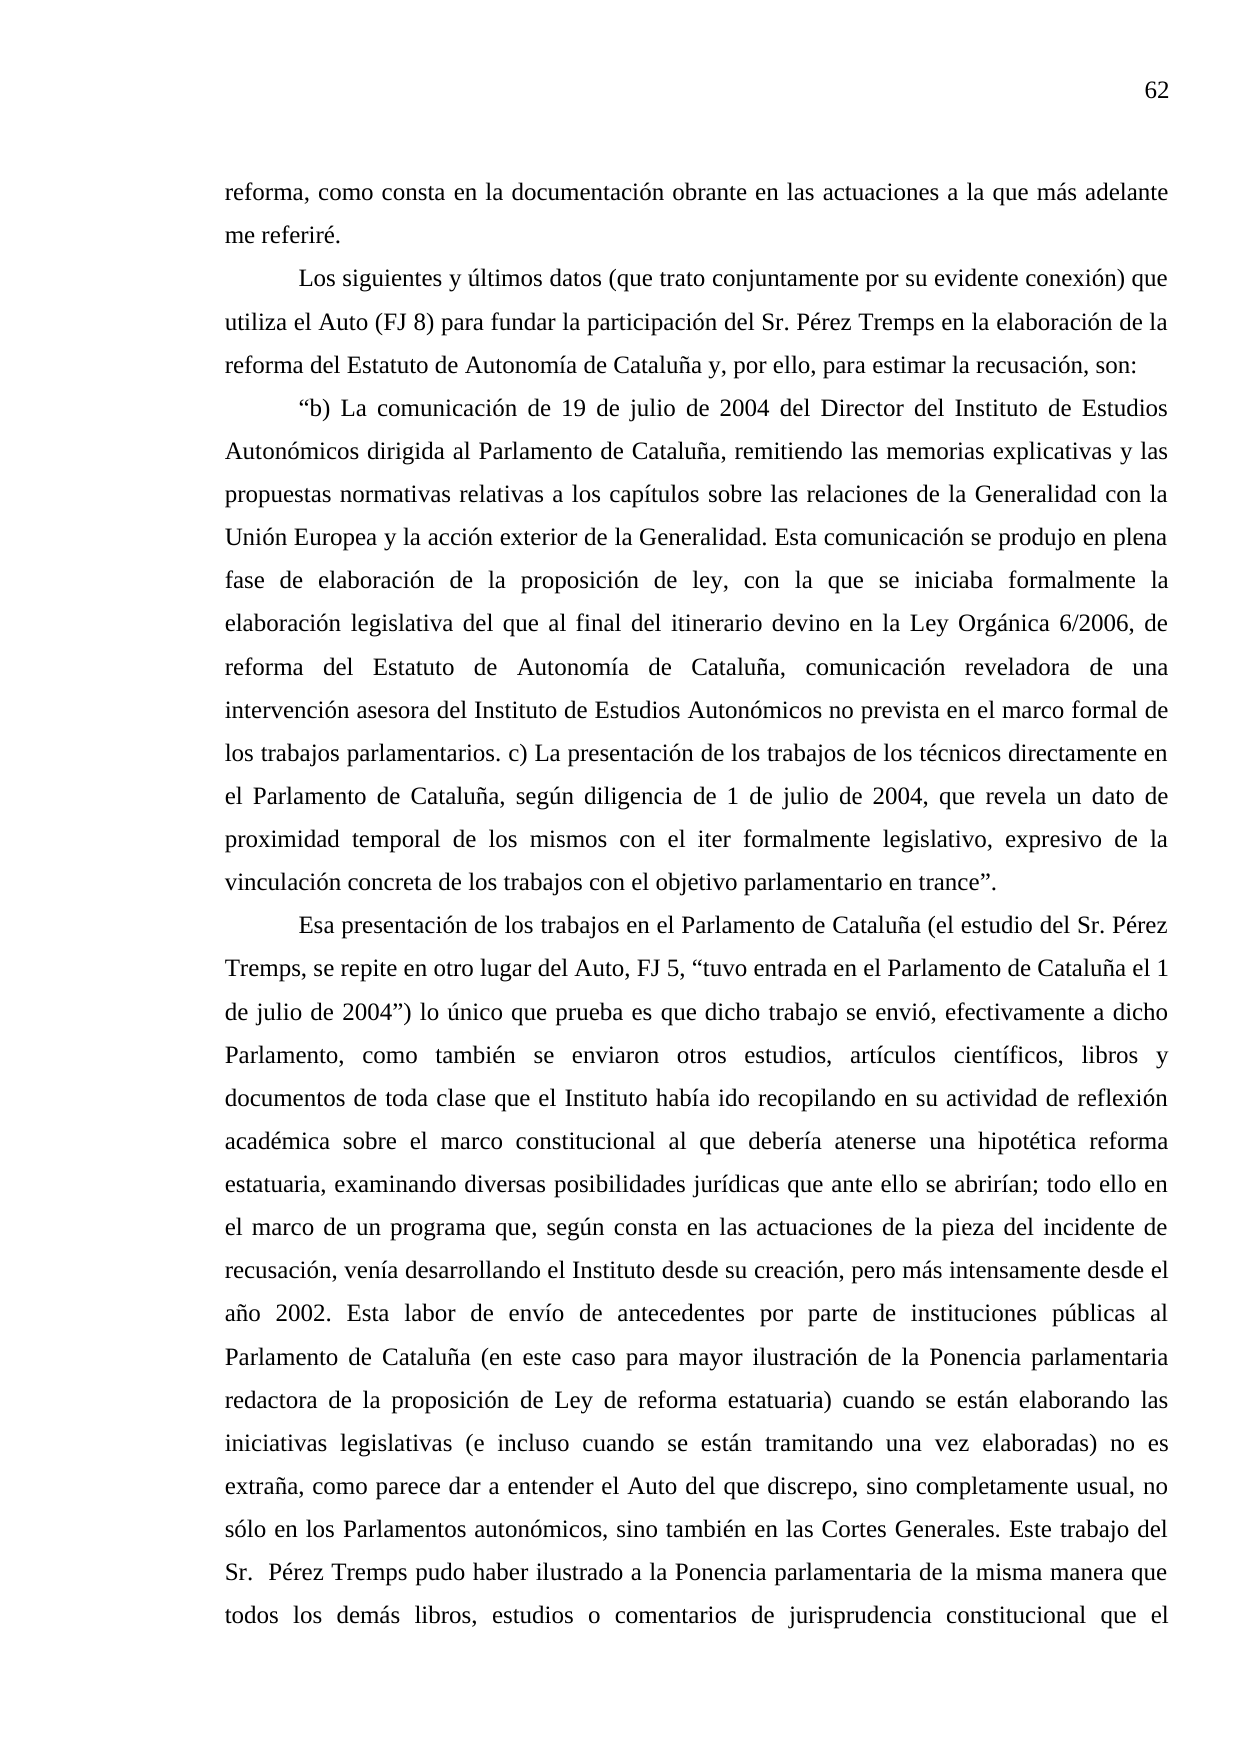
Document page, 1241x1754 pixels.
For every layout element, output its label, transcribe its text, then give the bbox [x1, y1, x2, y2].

text “b) La comunicación de 19 de julio de 2004 del Director del Instituto de Estudios Autonómicos dirigida al Parlamento de Cataluña, remitiendo las memorias explicativas y las propuestas normativas relativas a los capítulos sobre las relaciones de la Generalidad con la Unión Europea y la acción exterior de la Generalidad. Esta comunicación se produjo en plena fase de elaboración de la proposición de ley, con la que se iniciaba formalmente la elaboración legislativa del que al final del itinerario devino en la Ley Orgánica 6/2006, de reforma del Estatuto de Autonomía de Cataluña, comunicación reveladora de una intervención asesora del Instituto de Estudios Autonómicos no prevista en el marco formal de los trabajos parlamentarios. c) La presentación de los trabajos de los técnicos directamente en el Parlamento de Cataluña, según diligencia de 1 de julio de 2004, que revela un dato de proximidad temporal de los mismos con el iter formalmente legislativo, expresivo de la vinculación concreta de los trabajos con el objetivo parlamentario en trance”. [224, 393, 1169, 896]
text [224, 177, 1169, 249]
text Los siguientes y últimos datos (que trato conjuntamente por su evidente conexión) que utiliza el Auto (FJ 8) para fundar la participación del Sr. Pérez Tremps en la elaboración de la reforma del Estatuto de Autonomía de Cataluña y, por ello, para estimar la recusación, son: [224, 263, 1169, 378]
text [224, 910, 1169, 1629]
